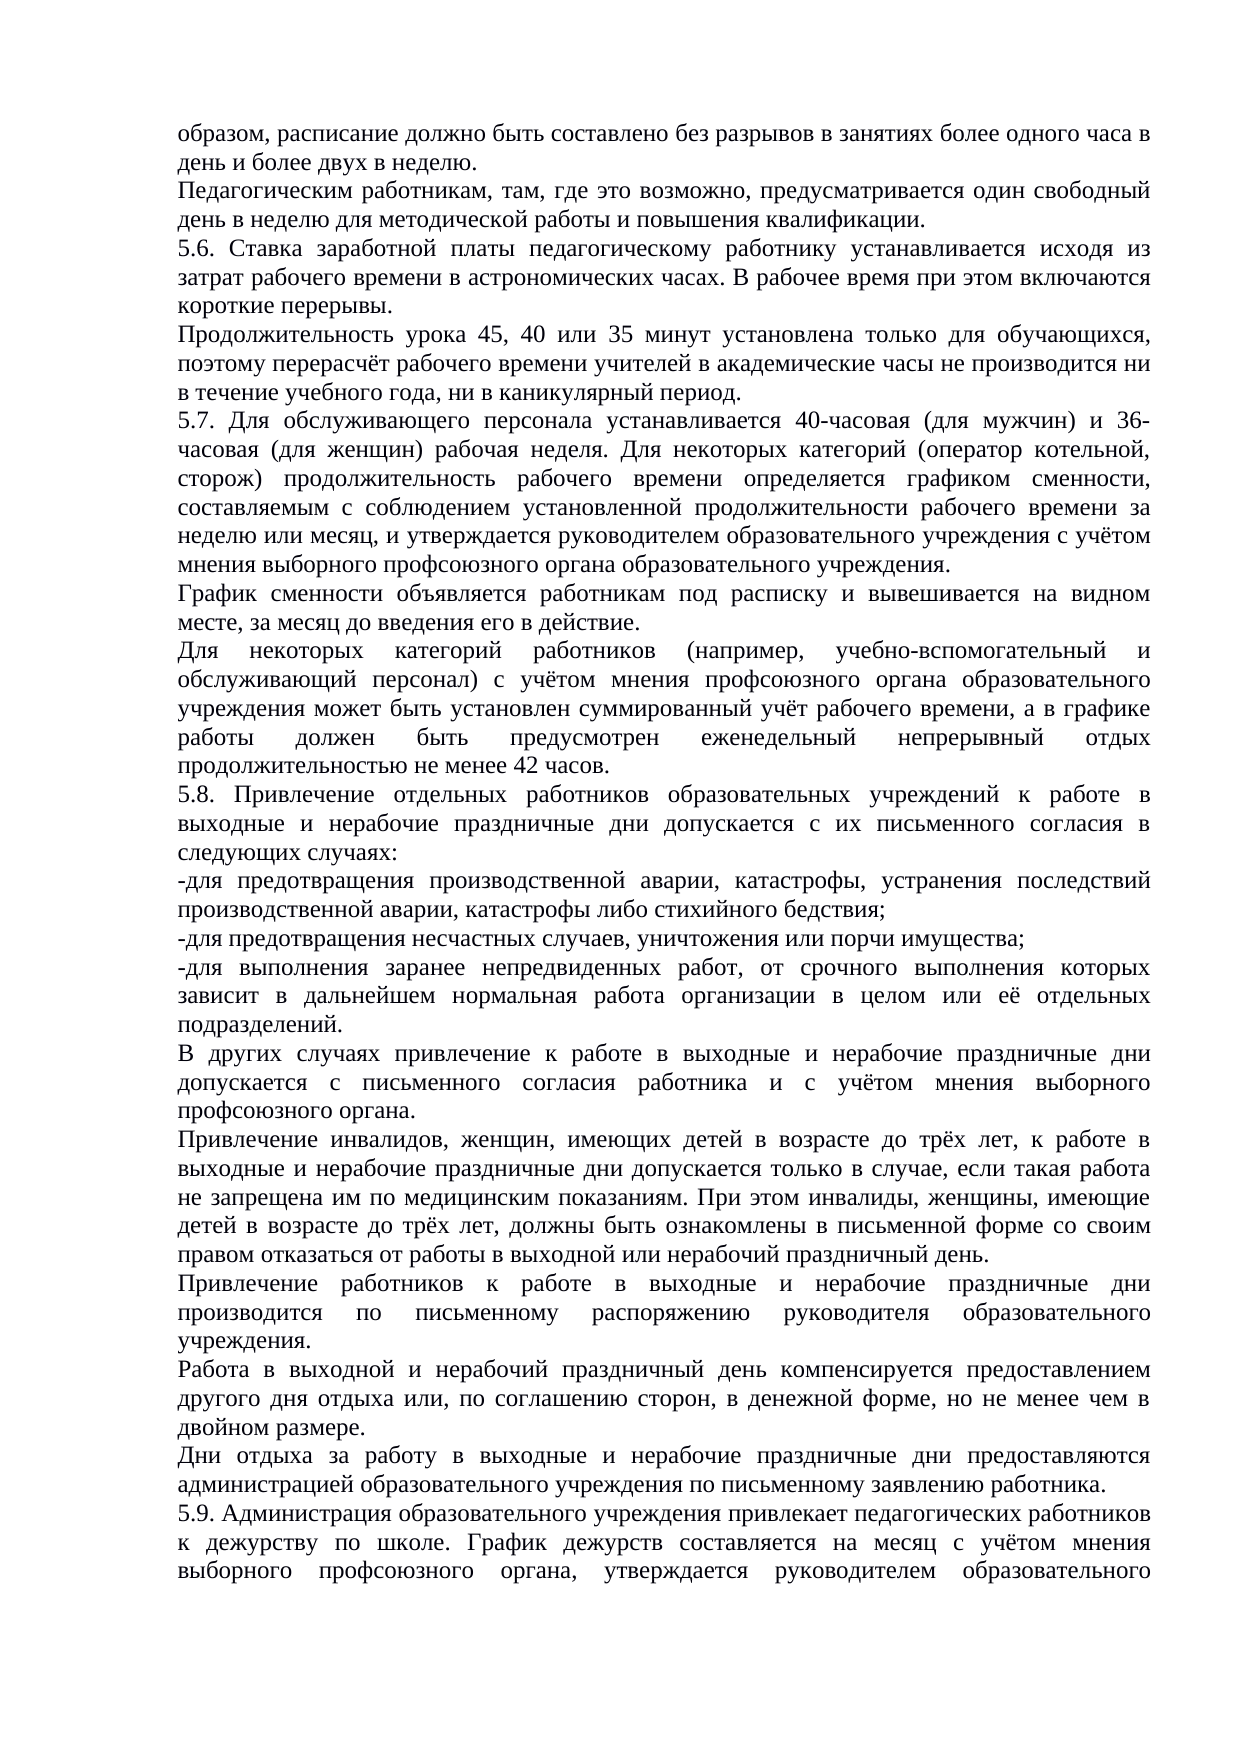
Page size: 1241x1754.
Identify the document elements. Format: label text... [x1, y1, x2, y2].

text Работа в выходной и нерабочий праздничный день компенсируется предоставлением другого дня отдыха или, по соглашению сторон, в денежной форме, но не менее чем в двойном размере. [177, 1354, 1152, 1441]
text -для предотвращения производственной аварии, катастрофы, устранения последствий производственной аварии, катастрофы либо стихийного бедствия; [177, 866, 1152, 923]
text -для выполнения заранее непредвиденных работ, от срочного выполнения которых зависит в дальнейшем нормальная работа организации в целом или её отдельных подразделений. [177, 952, 1152, 1038]
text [177, 1498, 1152, 1584]
text Привлечение инвалидов, женщин, имеющих детей в возрасте до трёх лет, к работе в выходные и нерабочие праздничные дни допускается только в случае, если такая работа не запрещена им по медицинским показаниям. При этом инвалиды, женщины, имеющие детей в возрасте до трёх лет, должны быть ознакомлены в письменной форме со своим правом отказаться от работы в выходной или нерабочий праздничный день. [177, 1124, 1152, 1268]
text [177, 118, 1152, 176]
text 5.8. Привлечение отдельных работников образовательных учреждений к работе в выходные и нерабочие праздничные дни допускается с их письменного согласия в следующих случаях: [177, 779, 1152, 866]
text График сменности объявляется работникам под расписку и вывешивается на видном месте, за месяц до введения его в действие. [177, 578, 1152, 636]
text Дни отдыха за работу в выходные и нерабочие праздничные дни предоставляются администрацией образовательного учреждения по письменному заявлению работника. [177, 1441, 1152, 1498]
text Привлечение работников к работе в выходные и нерабочие праздничные дни производится по письменному распоряжению руководителя образовательного учреждения. [177, 1268, 1152, 1354]
text 5.7. Для обслуживающего персонала устанавливается 40-часовая (для мужчин) и 36-часовая (для женщин) рабочая неделя. Для некоторых категорий (оператор котельной, сторож) продолжительность рабочего времени определяется графиком сменности, составляемым с соблюдением установленной продолжительности рабочего времени за неделю или месяц, и утверждается руководителем образовательного учреждения с учётом мнения выборного профсоюзного органа образовательного учреждения. [177, 406, 1152, 578]
text 5.6. Ставка заработной платы педагогическому работнику устанавливается исходя из затрат рабочего времени в астрономических часах. В рабочее время при этом включаются короткие перерывы. [177, 233, 1152, 319]
text Продолжительность урока 45, 40 или 35 минут установлена только для обучающихся, поэтому перерасчёт рабочего времени учителей в академические часы не производится ни в течение учебного года, ни в каникулярный период. [177, 319, 1152, 406]
text В других случаях привлечение к работе в выходные и нерабочие праздничные дни допускается с письменного согласия работника и с учётом мнения выборного профсоюзного органа. [177, 1038, 1152, 1124]
text -для предотвращения несчастных случаев, уничтожения или порчи имущества; [177, 923, 1152, 952]
text Для некоторых категорий работников (например, учебно-вспомогательный и обслуживающий персонал) с учётом мнения профсоюзного органа образовательного учреждения может быть установлен суммированный учёт рабочего времени, а в графике работы должен быть предусмотрен еженедельный непрерывный отдых продолжительностью не менее 42 часов. [177, 636, 1152, 779]
text Педагогическим работникам, там, где это возможно, предусматривается один свободный день в неделю для методической работы и повышения квалификации. [177, 176, 1152, 233]
